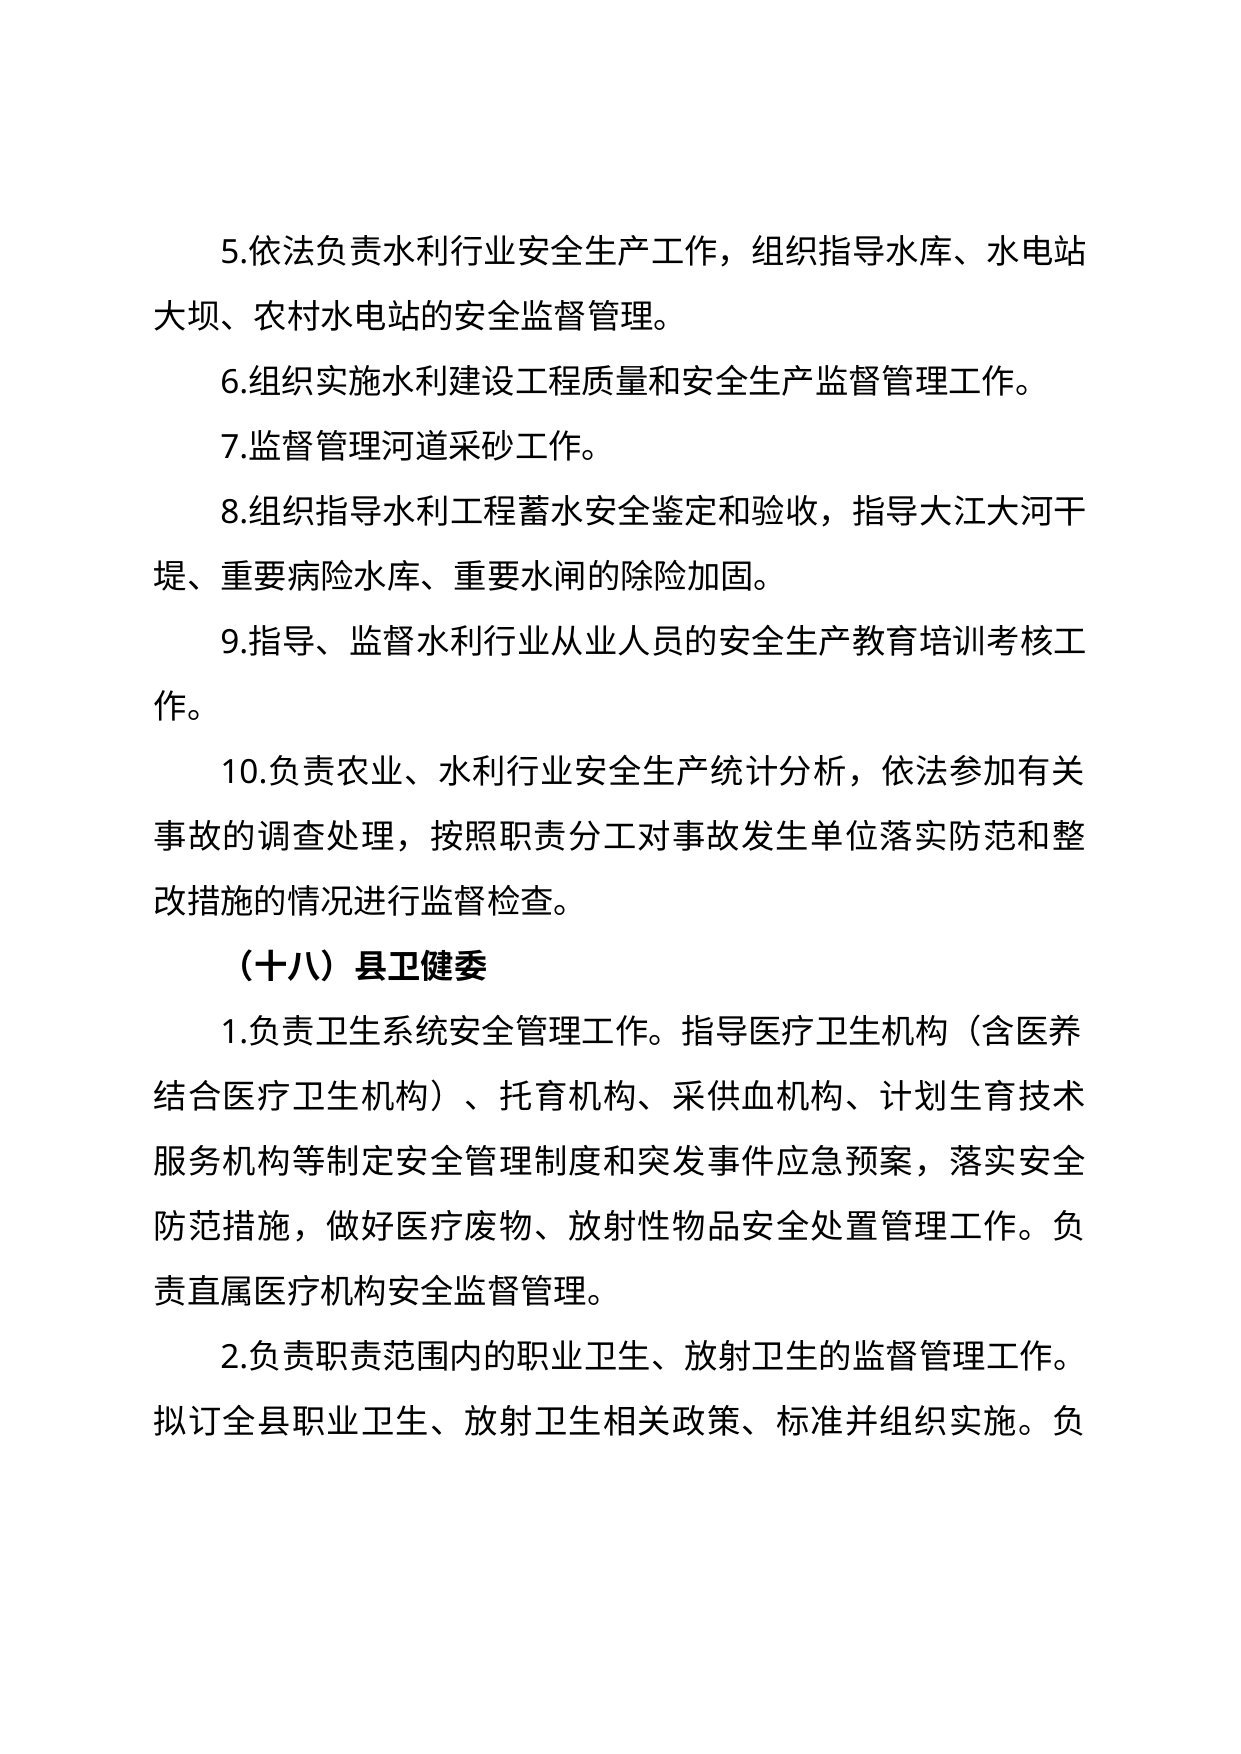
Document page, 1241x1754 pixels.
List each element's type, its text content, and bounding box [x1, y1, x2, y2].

text 8.组织指导水利工程蓄水安全鉴定和验收，指导大江大河干堤、重要病险水库、重要水闸的除险加固。 [153, 477, 1087, 607]
text 10.负责农业、水利行业安全生产统计分析，依法参加有关事故的调查处理，按照职责分工对事故发生单位落实防范和整改措施的情况进行监督检查。 [153, 737, 1087, 932]
text 6.组织实施水利建设工程质量和安全生产监督管理工作。 [153, 347, 1087, 412]
text 结合医疗卫生机构）、托育机构、采供血机构、计划生育技术服务机构等制定安全管理制度和突发事件应急预案，落实安全防范措施，做好医疗废物、放射性物品安全处置管理工作。负责直属医疗机构安全监督管理。 [153, 1062, 1087, 1322]
text 5.依法负责水利行业安全生产工作，组织指导水库、水电站大坝、农村水电站的安全监督管理。 [153, 217, 1087, 347]
subtitle （十八）县卫健委 [153, 932, 1087, 997]
text 7.监督管理河道采砂工作。 [153, 412, 1087, 477]
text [153, 1322, 1087, 1452]
text 9.指导、监督水利行业从业人员的安全生产教育培训考核工作。 [153, 607, 1087, 737]
text 1.负责卫生系统安全管理工作。指导医疗卫生机构（含医养 [153, 997, 1087, 1062]
